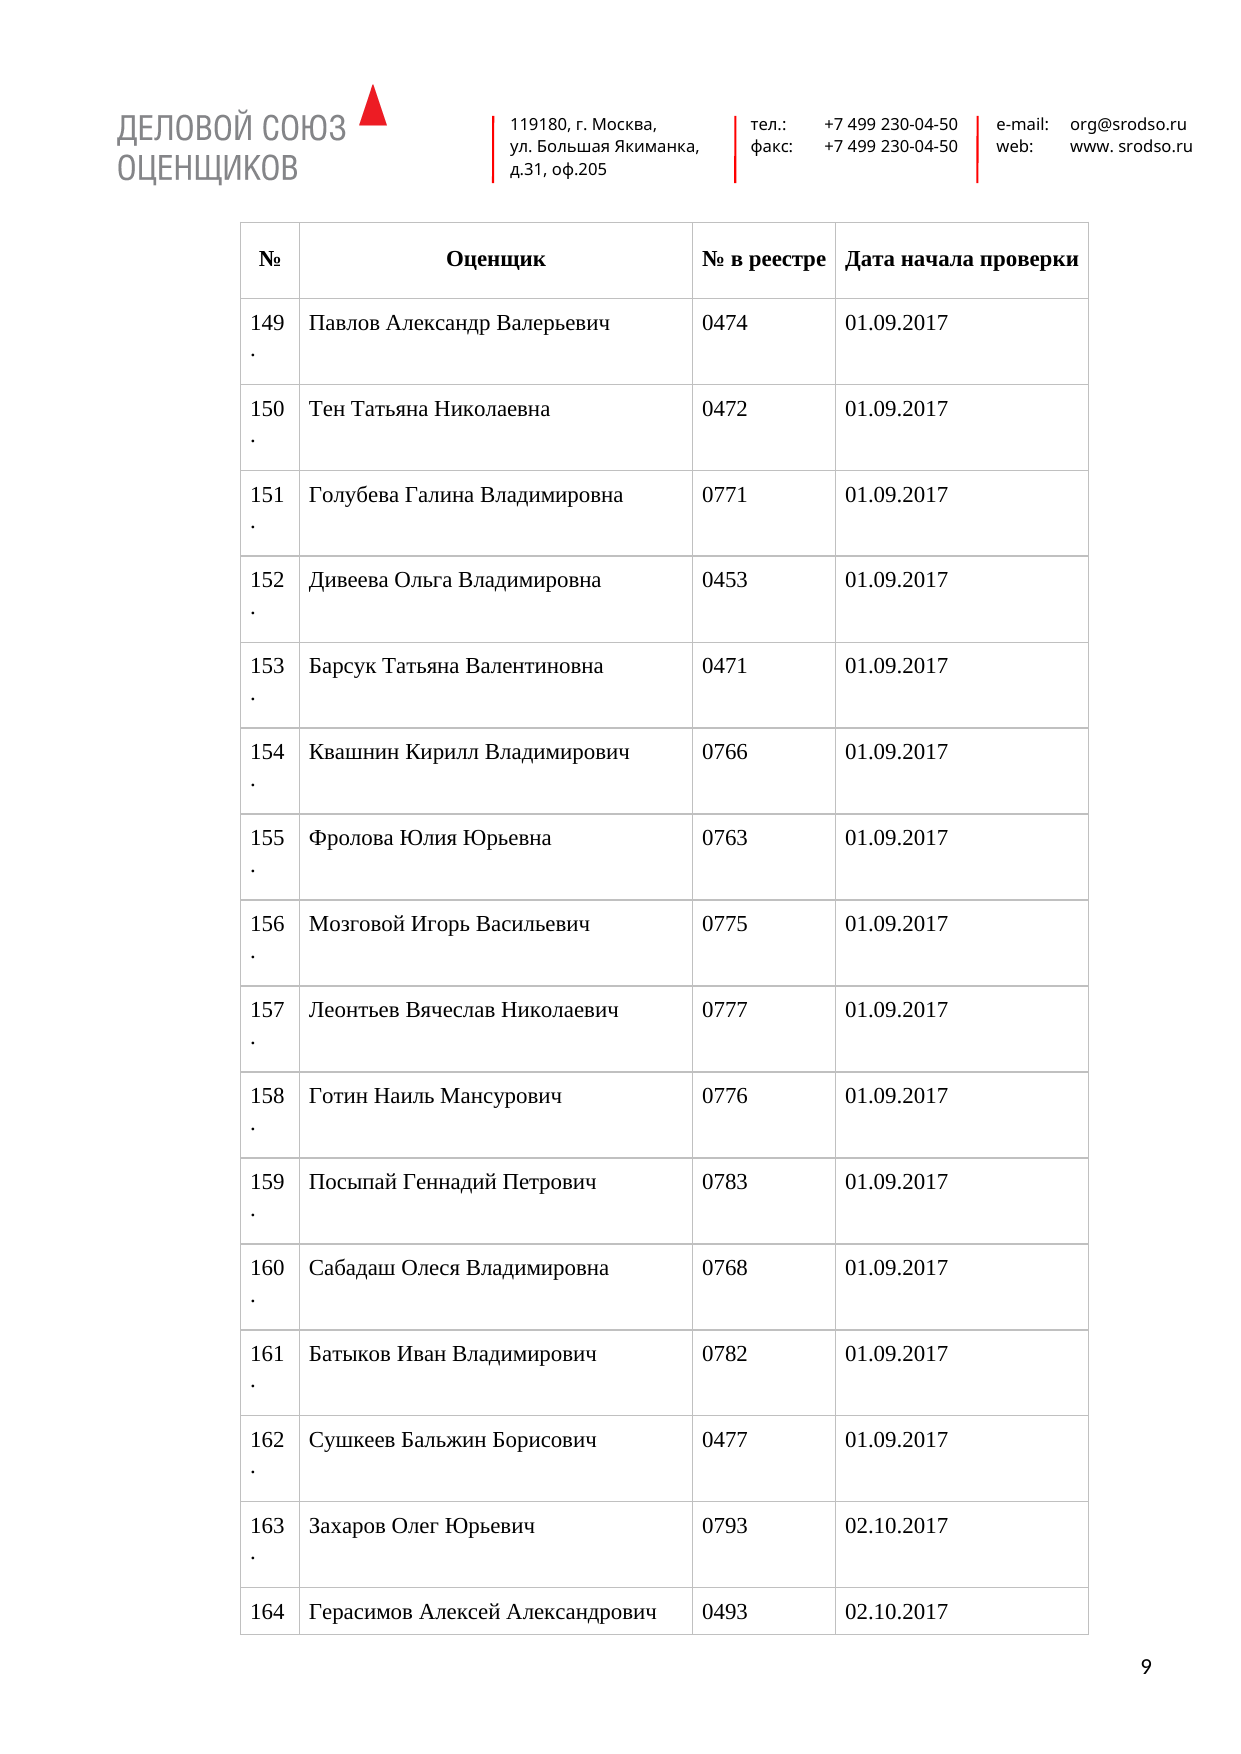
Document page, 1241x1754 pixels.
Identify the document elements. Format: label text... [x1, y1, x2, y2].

table_cell 155. [241, 815, 299, 899]
table_cell 01.09.2017 [836, 385, 1088, 469]
table_cell Батыков Иван Владимирович [300, 1331, 692, 1415]
table_cell 158. [241, 1073, 299, 1157]
table_cell 160. [241, 1245, 299, 1329]
table_cell 01.09.2017 [836, 1159, 1088, 1243]
table_cell Герасимов Алексей Александрович [300, 1588, 692, 1633]
table_cell 0453 [693, 557, 835, 641]
table_cell 161. [241, 1331, 299, 1415]
table_cell 0766 [693, 729, 835, 813]
table_cell 163. [241, 1502, 299, 1587]
table_cell 01.09.2017 [836, 1073, 1088, 1157]
table_cell 01.09.2017 [836, 299, 1088, 383]
table_cell 154. [241, 729, 299, 813]
table_header Дата начала проверки [836, 223, 1088, 298]
table_cell 0472 [693, 385, 835, 469]
table_cell Захаров Олег Юрьевич [300, 1502, 692, 1587]
table_cell 02.10.2017 [836, 1588, 1088, 1633]
table_cell 0763 [693, 815, 835, 899]
table_cell Готин Наиль Мансурович [300, 1073, 692, 1157]
table_cell Дивеева Ольга Владимировна [300, 557, 692, 641]
table_cell 01.09.2017 [836, 1245, 1088, 1329]
table_cell Голубева Галина Владимировна [300, 471, 692, 555]
table_cell Сабадаш Олеся Владимировна [300, 1245, 692, 1329]
table_cell 159. [241, 1159, 299, 1243]
table_cell 157. [241, 987, 299, 1071]
table_cell 01.09.2017 [836, 987, 1088, 1071]
table_cell 0782 [693, 1331, 835, 1415]
table_cell 0471 [693, 643, 835, 727]
table_cell Мозговой Игорь Васильевич [300, 901, 692, 985]
table_cell Квашнин Кирилл Владимирович [300, 729, 692, 813]
table_cell Сушкеев Бальжин Борисович [300, 1416, 692, 1501]
table_cell 01.09.2017 [836, 815, 1088, 899]
table_cell 01.09.2017 [836, 1331, 1088, 1415]
table_cell 164. [241, 1588, 299, 1633]
table_cell 01.09.2017 [836, 643, 1088, 727]
table_cell 0777 [693, 987, 835, 1071]
table_cell 156. [241, 901, 299, 985]
table_cell 0771 [693, 471, 835, 555]
table_cell 01.09.2017 [836, 471, 1088, 555]
picture [0, 0, 1238, 205]
table_cell 02.10.2017 [836, 1502, 1088, 1587]
table_header № в реестре [693, 223, 835, 298]
table_cell 01.09.2017 [836, 729, 1088, 813]
table_cell Барсук Татьяна Валентиновна [300, 643, 692, 727]
table_cell 152. [241, 557, 299, 641]
table_cell 162. [241, 1416, 299, 1501]
table_header № [241, 223, 299, 298]
table_cell 149. [241, 299, 299, 383]
table_cell 01.09.2017 [836, 901, 1088, 985]
table_cell 01.09.2017 [836, 1416, 1088, 1501]
table_cell 01.09.2017 [836, 557, 1088, 641]
table_header Оценщик [300, 223, 692, 298]
table_cell Посыпай Геннадий Петрович [300, 1159, 692, 1243]
table_cell 153. [241, 643, 299, 727]
table_cell Фролова Юлия Юрьевна [300, 815, 692, 899]
table_cell 151. [241, 471, 299, 555]
table_cell 0477 [693, 1416, 835, 1501]
table_cell Леонтьев Вячеслав Николаевич [300, 987, 692, 1071]
table_cell 0493 [693, 1588, 835, 1633]
table_cell 0768 [693, 1245, 835, 1329]
table_cell 0474 [693, 299, 835, 383]
table_cell 0783 [693, 1159, 835, 1243]
table_cell 0776 [693, 1073, 835, 1157]
table_cell Тен Татьяна Николаевна [300, 385, 692, 469]
table_cell 150. [241, 385, 299, 469]
table_cell 0793 [693, 1502, 835, 1587]
table_cell Павлов Александр Валерьевич [300, 299, 692, 383]
table_cell 0775 [693, 901, 835, 985]
